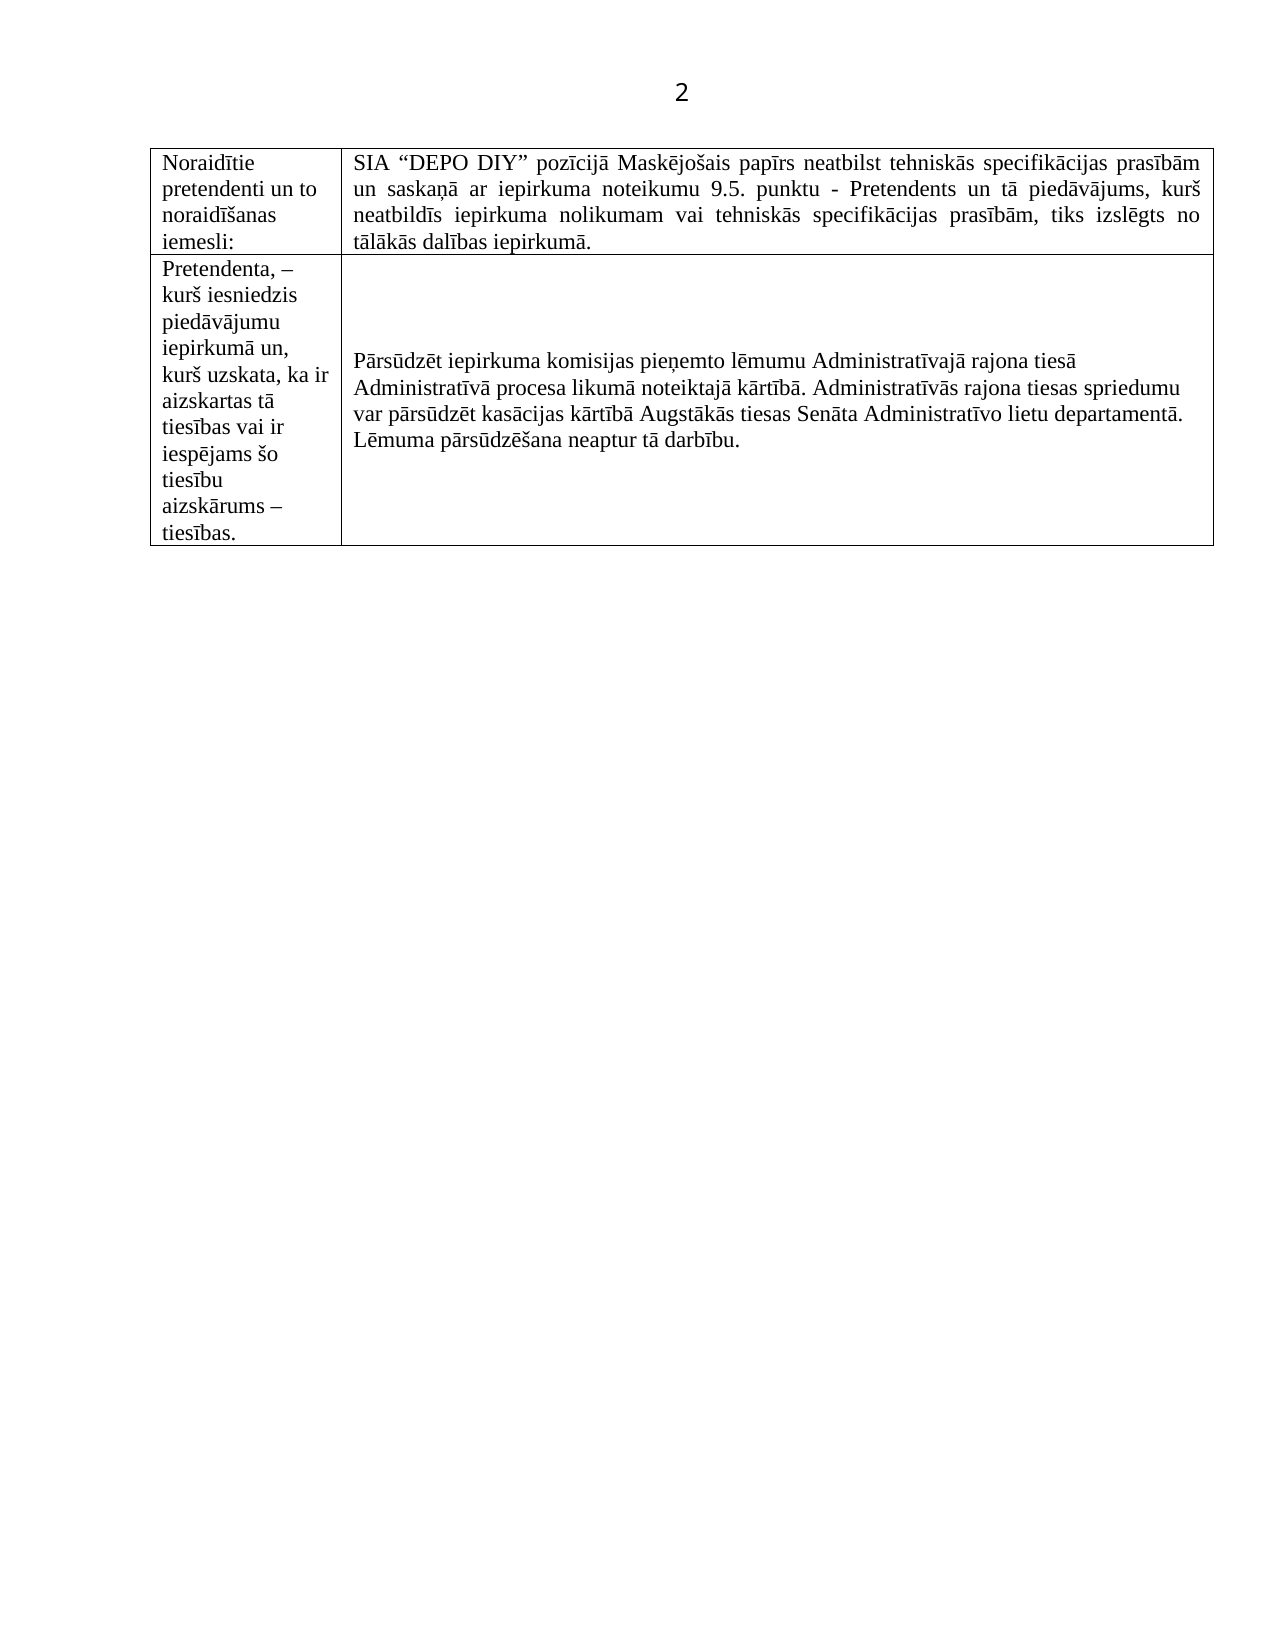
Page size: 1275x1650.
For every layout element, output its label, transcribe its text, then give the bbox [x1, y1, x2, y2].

table_cell Pārsūdzēt iepirkuma komisijas pieņemto lēmumu Administratīvajā rajona tiesā Administratīvā procesa likumā noteiktajā kārtībā. Administratīvās rajona tiesas spriedumu var pārsūdzēt kasācijas kārtībā Augstākās tiesas Senāta Administratīvo lietu departamentā. Lēmuma pārsūdzēšana neaptur tā darbību. [342, 255, 1213, 545]
table_cell Noraidītie pretendenti un to noraidīšanas iemesli: [151, 149, 341, 254]
table_cell SIA “DEPO DIY” pozīcijā Maskējošais papīrs neatbilst tehniskās specifikācijas prasībām un saskaņā ar iepirkuma noteikumu 9.5. punktu - Pretendents un tā piedāvājums, kurš neatbildīs iepirkuma nolikumam vai tehniskās specifikācijas prasībām, tiks izslēgts no tālākās dalības iepirkumā. [342, 149, 1213, 254]
table_cell Pretendenta, – kurš iesniedzis piedāvājumu iepirkumā un, kurš uzskata, ka ir aizskartas tā tiesības vai ir iespējams šo tiesību aizskārums – tiesības. [151, 255, 341, 545]
